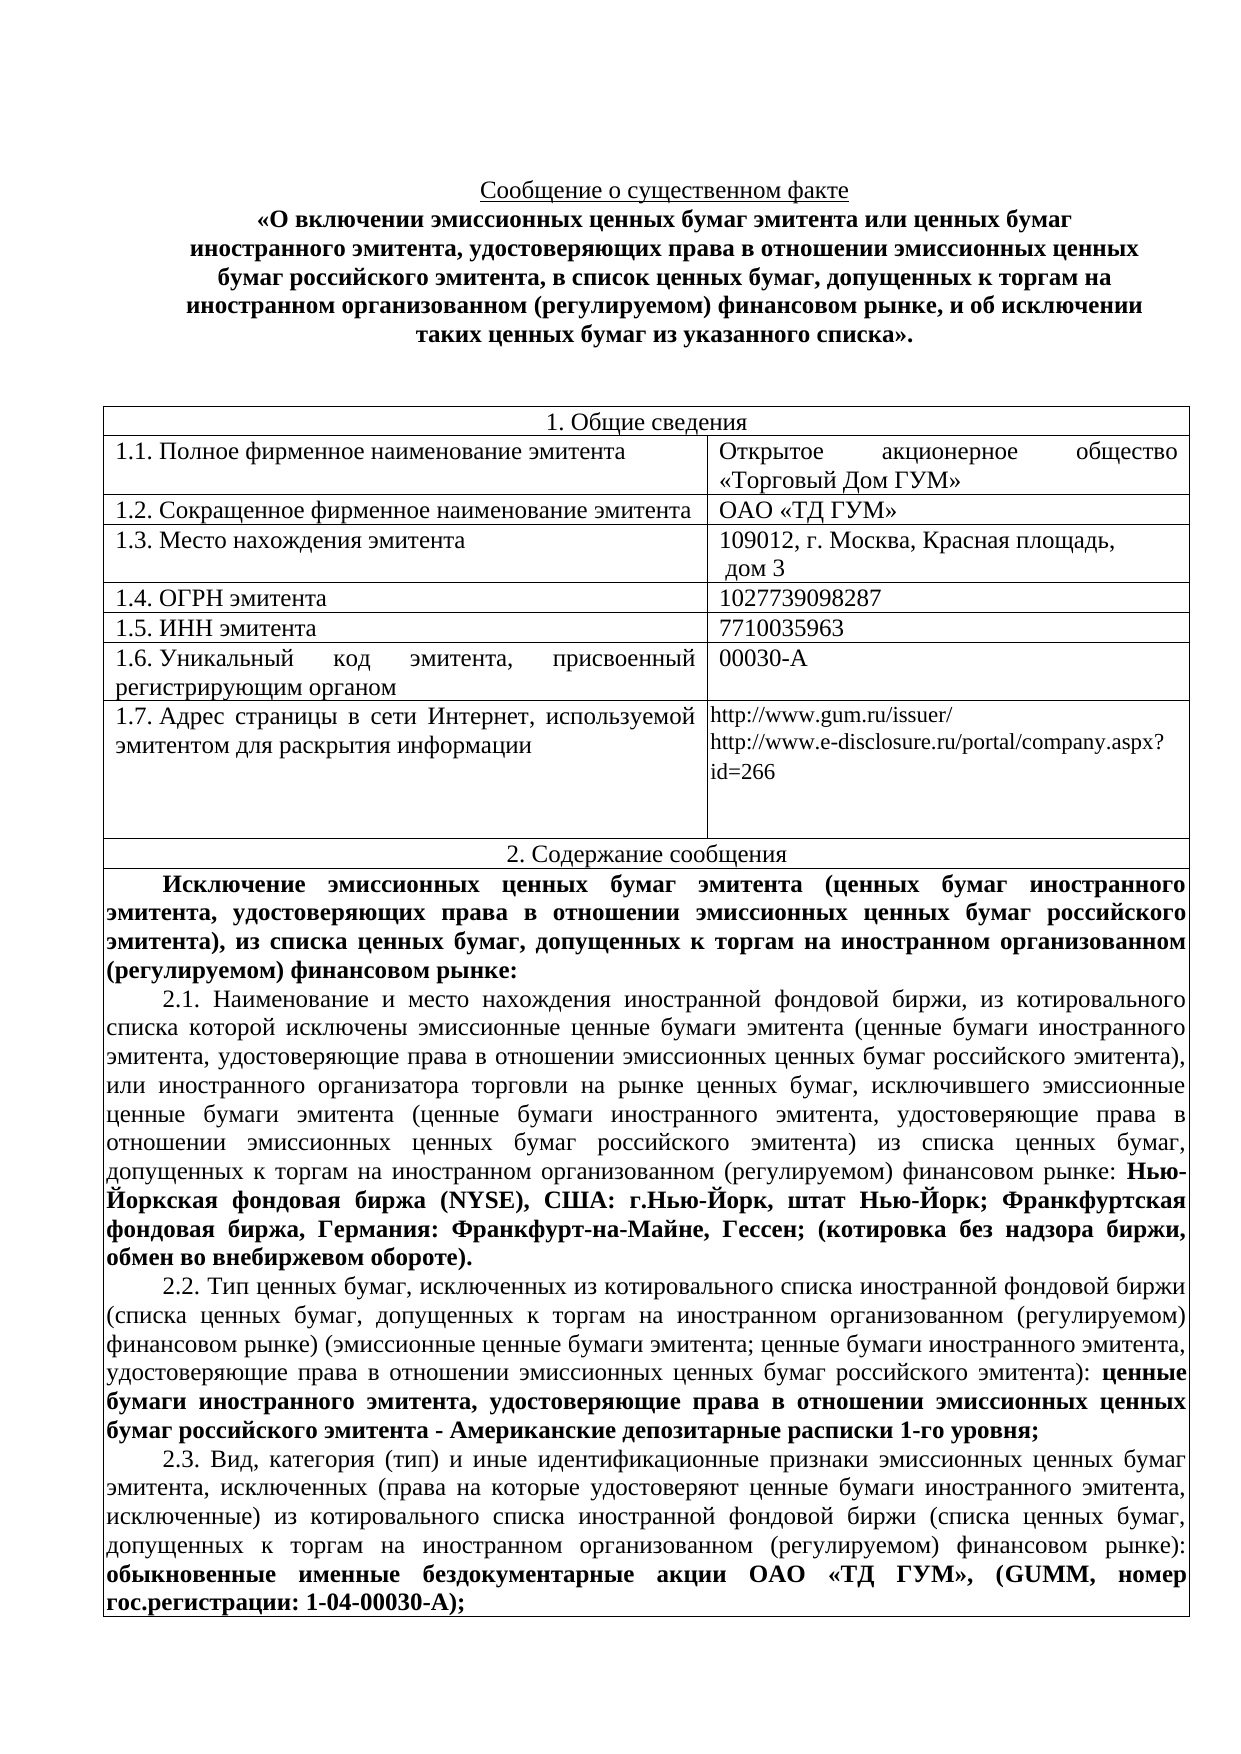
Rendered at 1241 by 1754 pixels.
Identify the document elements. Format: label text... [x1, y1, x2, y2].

table_cell 1.7. Адрес страницы в сети Интернет, используемой эмитентом для раскрытия информации [104, 701, 707, 838]
table_cell ОАО «ТД ГУМ» [708, 495, 1189, 524]
table_cell 1027739098287 [708, 583, 1189, 612]
table_cell 00030-А [708, 643, 1189, 700]
table_cell 1.5. ИНН эмитента [104, 613, 707, 642]
table_cell 1.3. Место нахождения эмитента [104, 525, 707, 582]
table_cell 1.2. Сокращенное фирменное наименование эмитента [104, 495, 707, 524]
table_cell Открытое акционерное общество «Торговый Дом ГУМ» [708, 436, 1189, 494]
text Сообщение о существенном факте [177, 176, 1152, 204]
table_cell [104, 869, 1189, 1616]
table_cell 1.1. Полное фирменное наименование эмитента [104, 436, 707, 494]
table_cell 1.4. ОГРН эмитента [104, 583, 707, 612]
table_cell http://www.gum.ru/issuer/ http://www.e-disclosure.ru/portal/company.aspx? id=266 [708, 701, 1189, 838]
table_cell . Москва, Красная площадь, дом 3 [708, 525, 1189, 582]
table_header 1. Общие сведения [104, 407, 1189, 435]
table_cell 1.6. Уникальный код эмитента, присвоенный регистрирующим органом [104, 643, 707, 700]
text «О включении эмиссионных ценных бумаг эмитента или ценных бумаг иностранного эмитента, удостоверяющих права в отношении эмиссионных ценных бумаг российского эмитента, в список ценных бумаг, допущенных к торгам на иностранном организованном (регулируемом) финансовом рынке, и об исключении таких ценных бумаг из указанного списка». [177, 204, 1152, 348]
table_cell 2. Содержание сообщения [104, 839, 1189, 868]
table_cell 7710035963 [708, 613, 1189, 642]
